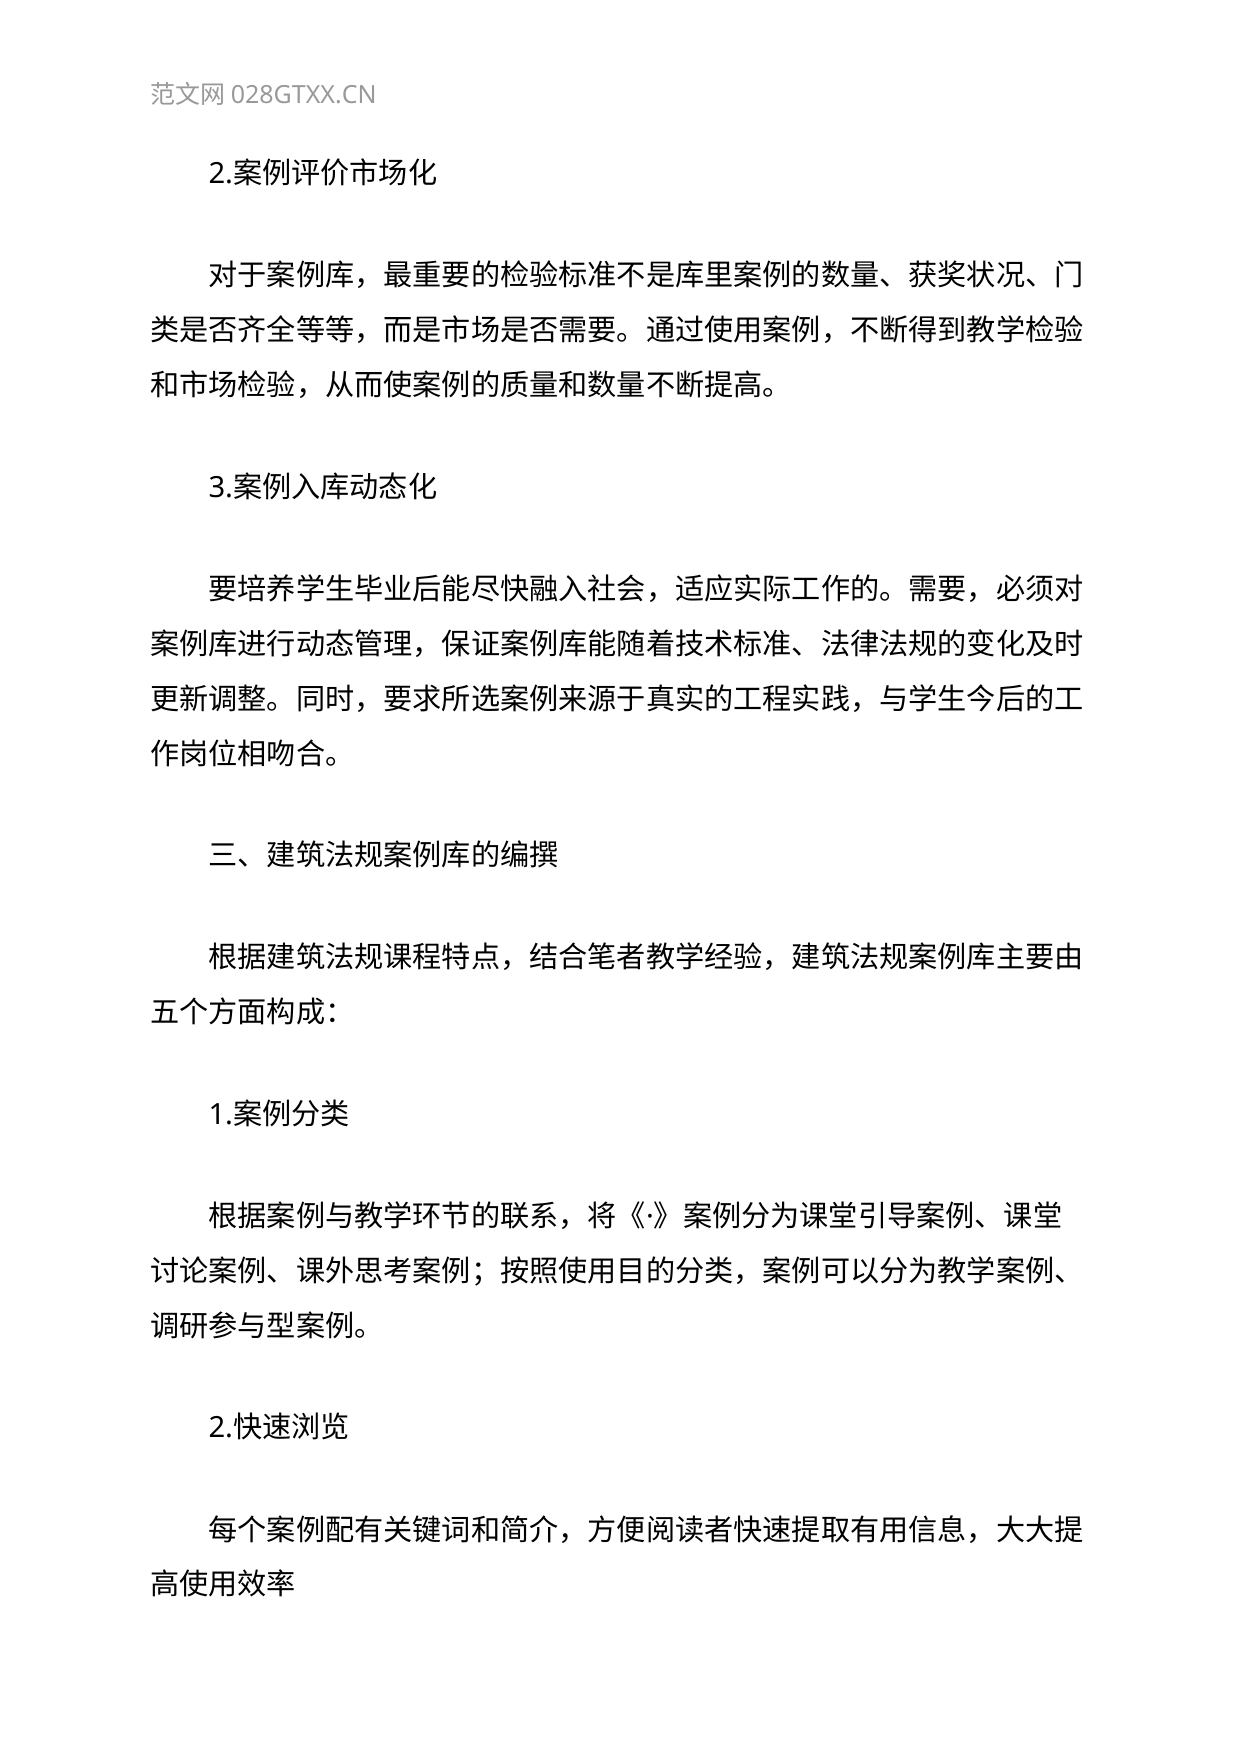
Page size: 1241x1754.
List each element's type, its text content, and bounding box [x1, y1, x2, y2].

text 3.案例入库动态化 [150, 463, 1090, 506]
text 2.案例评价市场化 [150, 150, 1090, 192]
text 根据案例与教学环节的联系，将《·》案例分为课堂引导案例、课堂讨论案例、课外思考案例；按照使用目的分类，案例可以分为教学案例、调研参与型案例。 [150, 1192, 1090, 1344]
text 根据建筑法规课程特点，结合笔者教学经验，建筑法规案例库主要由五个方面构成： [150, 934, 1090, 1031]
text 对于案例库，最重要的检验标准不是库里案例的数量、获奖状况、门类是否齐全等等，而是市场是否需要。通过使用案例，不断得到教学检验和市场检验，从而使案例的质量和数量不断提高。 [150, 252, 1090, 404]
text 三、建筑法规案例库的编撰 [150, 832, 1090, 874]
text 要培养学生毕业后能尽快融入社会，适应实际工作的。需要，必须对案例库进行动态管理，保证案例库能随着技术标准、法律法规的变化及时更新调整。同时，要求所选案例来源于真实的工程实践，与学生今后的工作岗位相吻合。 [150, 566, 1090, 772]
text 1.案例分类 [150, 1090, 1090, 1133]
text 2.快速浏览 [150, 1404, 1090, 1446]
text 每个案例配有关键词和简介，方便阅读者快速提取有用信息，大大提高使用效率 [150, 1506, 1090, 1603]
